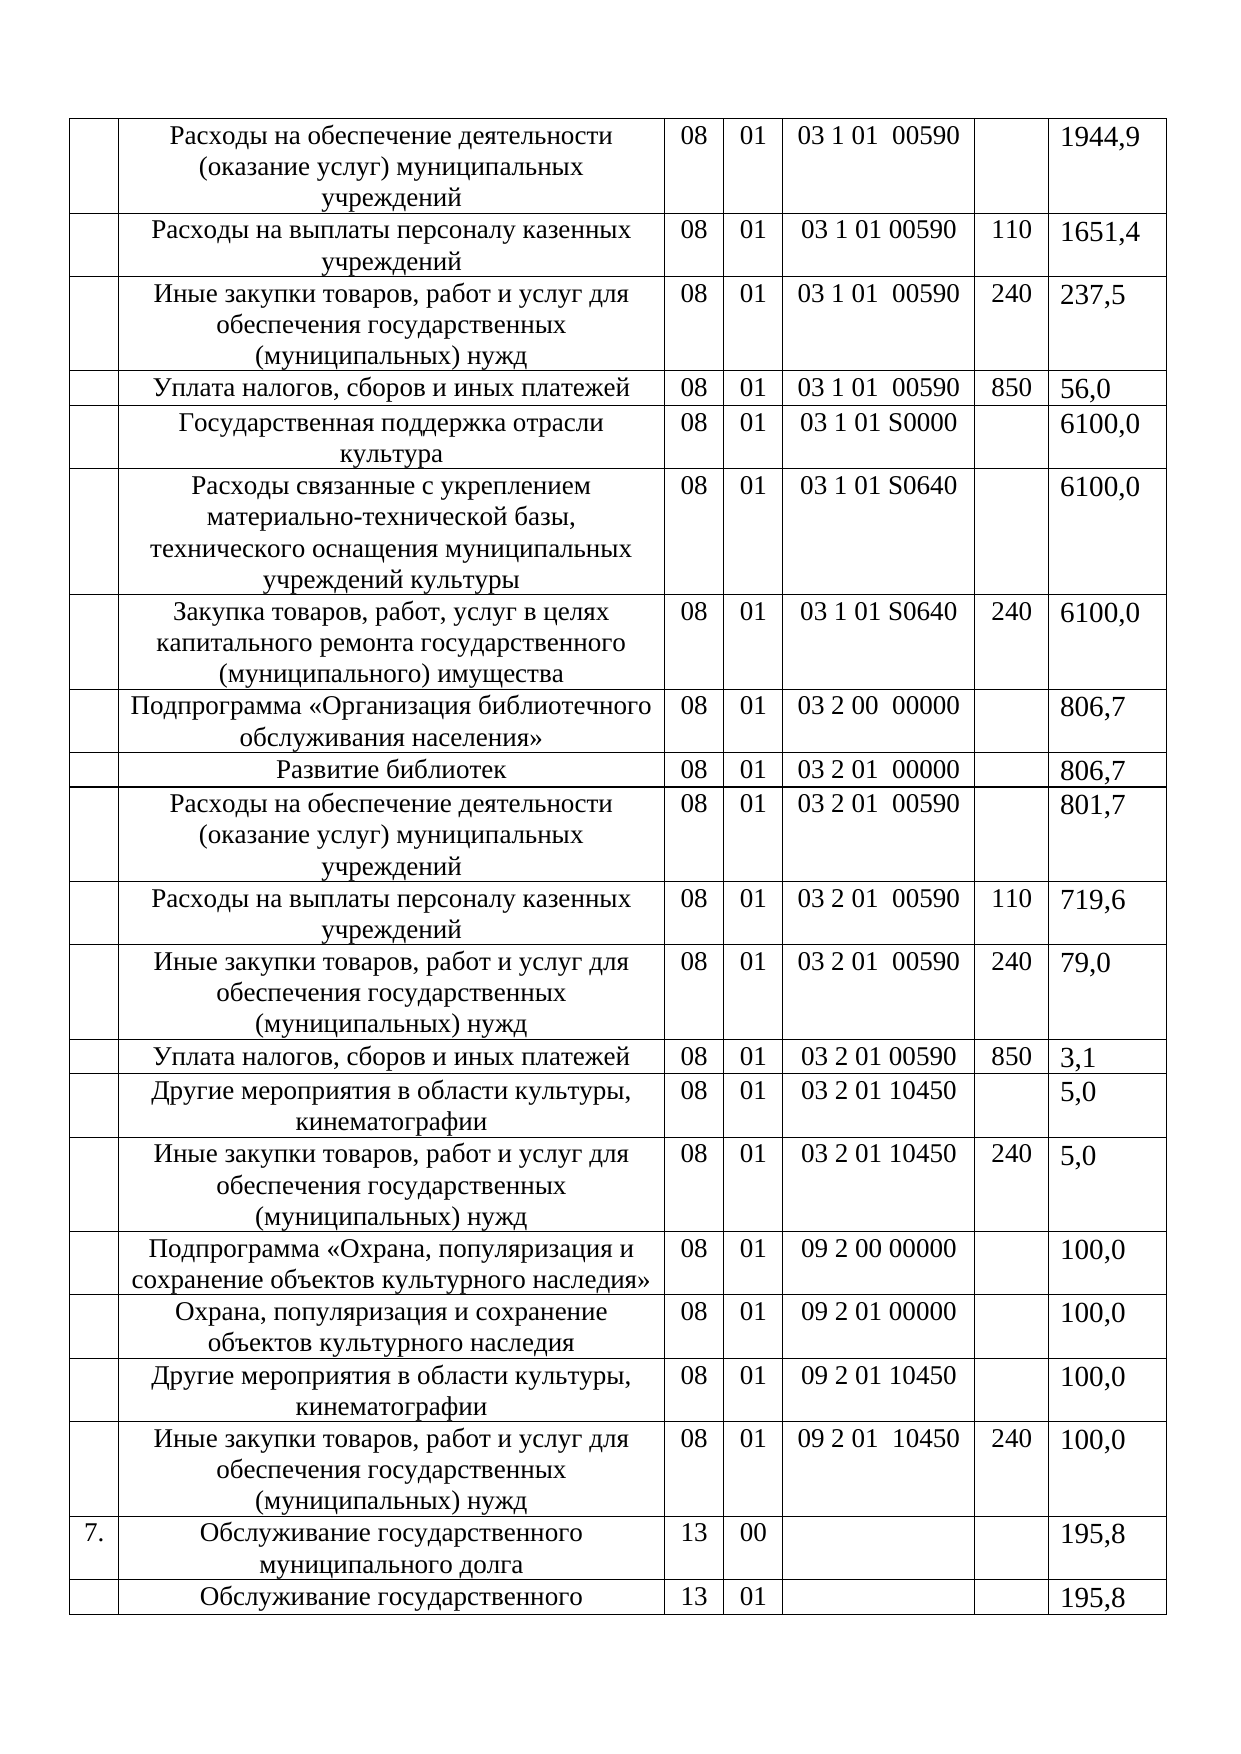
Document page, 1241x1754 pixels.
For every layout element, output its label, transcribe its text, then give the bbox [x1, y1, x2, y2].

table_cell 195,8 [1049, 1580, 1166, 1613]
table_cell [975, 753, 1048, 786]
table_cell 01 [724, 1074, 782, 1137]
table_cell 00 [724, 1517, 782, 1579]
table_cell 08 [665, 882, 723, 944]
table_cell 01 [724, 277, 782, 370]
table_cell 01 [724, 406, 782, 468]
table_cell [70, 690, 118, 752]
table_cell 03 2 01 10450 [783, 1074, 974, 1137]
table_cell [70, 469, 118, 594]
table_cell 806,7 [1049, 753, 1166, 786]
table_cell [70, 1074, 118, 1137]
table_cell 6100,0 [1049, 406, 1166, 468]
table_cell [119, 1580, 664, 1613]
table_cell 08 [665, 214, 723, 276]
table_cell 03 1 01 00590 [783, 214, 974, 276]
table_cell [70, 945, 118, 1039]
table_cell 13 [665, 1580, 723, 1613]
table_cell 7. [70, 1517, 118, 1579]
table_cell [783, 1580, 974, 1613]
table_cell 03 2 01 10450 [783, 1138, 974, 1231]
table_cell Расходы на обеспечение деятельности (оказание услуг) муниципальных учреждений [119, 788, 664, 881]
table_cell 08 [665, 945, 723, 1039]
table_cell 09 2 00 00000 [783, 1232, 974, 1294]
table_cell 01 [724, 753, 782, 786]
table_cell 03 1 01 S0000 [783, 406, 974, 468]
table_cell 01 [724, 945, 782, 1039]
table_cell [975, 1517, 1048, 1579]
table_cell Расходы на выплаты персоналу казенных учреждений [119, 214, 664, 276]
table_cell [70, 753, 118, 786]
table_cell [70, 214, 118, 276]
table_cell 01 [724, 371, 782, 405]
table_cell 03 1 01 00590 [783, 277, 974, 370]
table_cell [975, 1580, 1048, 1613]
table_cell 240 [975, 277, 1048, 370]
table_cell 240 [975, 945, 1048, 1039]
table_cell [70, 406, 118, 468]
table_cell 08 [665, 1074, 723, 1137]
table_cell 1944,9 [1049, 119, 1166, 213]
table_cell [70, 1359, 118, 1421]
table_cell 08 [665, 753, 723, 786]
table_cell 03 1 01 S0640 [783, 469, 974, 594]
table_cell 09 2 01 10450 [783, 1422, 974, 1516]
table_cell 08 [665, 1232, 723, 1294]
table_cell 01 [724, 1138, 782, 1231]
table_cell 08 [665, 1295, 723, 1358]
table_cell Расходы связанные с укреплением материально-технической базы, технического оснащения муниципальных учреждений культуры [119, 469, 664, 594]
table_cell [975, 119, 1048, 213]
table_cell [975, 1359, 1048, 1421]
table_cell 09 2 01 10450 [783, 1359, 974, 1421]
table_cell Другие мероприятия в области культуры, кинематографии [119, 1074, 664, 1137]
table_cell 6100,0 [1049, 469, 1166, 594]
table_cell Уплата налогов, сборов и иных платежей [119, 371, 664, 405]
table_cell 03 1 01 00590 [783, 371, 974, 405]
table_cell 03 2 00 00000 [783, 690, 974, 752]
table_cell 03 1 01 00590 [783, 119, 974, 213]
table_cell 01 [724, 1295, 782, 1358]
table_cell 08 [665, 119, 723, 213]
table_cell 237,5 [1049, 277, 1166, 370]
table_cell [975, 690, 1048, 752]
table_cell 08 [665, 406, 723, 468]
table_cell 08 [665, 690, 723, 752]
table_cell 100,0 [1049, 1232, 1166, 1294]
table_cell 240 [975, 1138, 1048, 1231]
table_cell Иные закупки товаров, работ и услуг для обеспечения государственных (муниципальных) нужд [119, 1422, 664, 1516]
table_cell [70, 371, 118, 405]
table_cell [70, 595, 118, 688]
table_cell [70, 788, 118, 881]
table_cell 03 1 01 S0640 [783, 595, 974, 688]
table_cell [975, 1295, 1048, 1358]
table_cell 13 [665, 1517, 723, 1579]
table_cell [70, 277, 118, 370]
table_cell 03 2 01 00590 [783, 882, 974, 944]
table_cell 01 [724, 788, 782, 881]
table_cell [70, 1295, 118, 1358]
table_cell 01 [724, 469, 782, 594]
table_cell [70, 1232, 118, 1294]
table_cell 01 [724, 1232, 782, 1294]
table_cell 08 [665, 1422, 723, 1516]
table_cell 08 [665, 1359, 723, 1421]
table_cell [975, 1232, 1048, 1294]
table_cell 806,7 [1049, 690, 1166, 752]
table_cell 08 [665, 371, 723, 405]
table_cell 01 [724, 1580, 782, 1613]
table_cell 08 [665, 277, 723, 370]
table_cell Развитие библиотек [119, 753, 664, 786]
table_cell 56,0 [1049, 371, 1166, 405]
table_cell 3,1 [1049, 1040, 1166, 1073]
table_cell 100,0 [1049, 1359, 1166, 1421]
table_cell 03 2 01 00000 [783, 753, 974, 786]
table_cell [975, 406, 1048, 468]
table_cell 01 [724, 1422, 782, 1516]
table_cell Расходы на обеспечение деятельности (оказание услуг) муниципальных учреждений [119, 119, 664, 213]
table_cell Иные закупки товаров, работ и услуг для обеспечения государственных (муниципальных) нужд [119, 1138, 664, 1231]
table_cell [70, 882, 118, 944]
table_cell [975, 1074, 1048, 1137]
table_cell Государственная поддержка отрасли культура [119, 406, 664, 468]
table_cell Иные закупки товаров, работ и услуг для обеспечения государственных (муниципальных) нужд [119, 945, 664, 1039]
table_cell 08 [665, 1040, 723, 1073]
table_cell Обслуживание государственного муниципального долга [119, 1517, 664, 1579]
table_cell 01 [724, 595, 782, 688]
table_cell [975, 788, 1048, 881]
table_cell 5,0 [1049, 1138, 1166, 1231]
table_cell 100,0 [1049, 1422, 1166, 1516]
table_cell 240 [975, 595, 1048, 688]
table_cell [783, 1517, 974, 1579]
table_cell 110 [975, 214, 1048, 276]
table_cell 719,6 [1049, 882, 1166, 944]
table_cell 08 [665, 1138, 723, 1231]
table_cell 240 [975, 1422, 1048, 1516]
table_cell 01 [724, 1359, 782, 1421]
table_cell 79,0 [1049, 945, 1166, 1039]
table_cell 03 2 01 00590 [783, 945, 974, 1039]
table_cell 03 2 01 00590 [783, 788, 974, 881]
table_cell 01 [724, 882, 782, 944]
table_cell 08 [665, 788, 723, 881]
table_cell 09 2 01 00000 [783, 1295, 974, 1358]
table_cell 100,0 [1049, 1295, 1166, 1358]
table_cell 110 [975, 882, 1048, 944]
table_cell 5,0 [1049, 1074, 1166, 1137]
table_cell 03 2 01 00590 [783, 1040, 974, 1073]
table_cell 6100,0 [1049, 595, 1166, 688]
table_cell Расходы на выплаты персоналу казенных учреждений [119, 882, 664, 944]
table_cell [70, 1040, 118, 1073]
table_cell 01 [724, 690, 782, 752]
table_cell Закупка товаров, работ, услуг в целях капитального ремонта государственного (муниципального) имущества [119, 595, 664, 688]
table_cell 01 [724, 119, 782, 213]
table_cell 1651,4 [1049, 214, 1166, 276]
table_cell 801,7 [1049, 788, 1166, 881]
table_cell 850 [975, 1040, 1048, 1073]
table_cell Подпрограмма «Организация библиотечного обслуживания населения» [119, 690, 664, 752]
table_cell 195,8 [1049, 1517, 1166, 1579]
table_cell Другие мероприятия в области культуры, кинематографии [119, 1359, 664, 1421]
table_cell Подпрограмма «Охрана, популяризация и сохранение объектов культурного наследия» [119, 1232, 664, 1294]
table_cell [70, 1138, 118, 1231]
table_cell 08 [665, 469, 723, 594]
table_cell 850 [975, 371, 1048, 405]
table_cell 01 [724, 1040, 782, 1073]
table_cell [70, 1580, 118, 1613]
table_cell [975, 469, 1048, 594]
table_cell [70, 1422, 118, 1516]
table_cell 01 [724, 214, 782, 276]
table_cell Уплата налогов, сборов и иных платежей [119, 1040, 664, 1073]
table_cell Иные закупки товаров, работ и услуг для обеспечения государственных (муниципальных) нужд [119, 277, 664, 370]
table_cell [70, 119, 118, 213]
table_cell Охрана, популяризация и сохранение объектов культурного наследия [119, 1295, 664, 1358]
table_cell 08 [665, 595, 723, 688]
